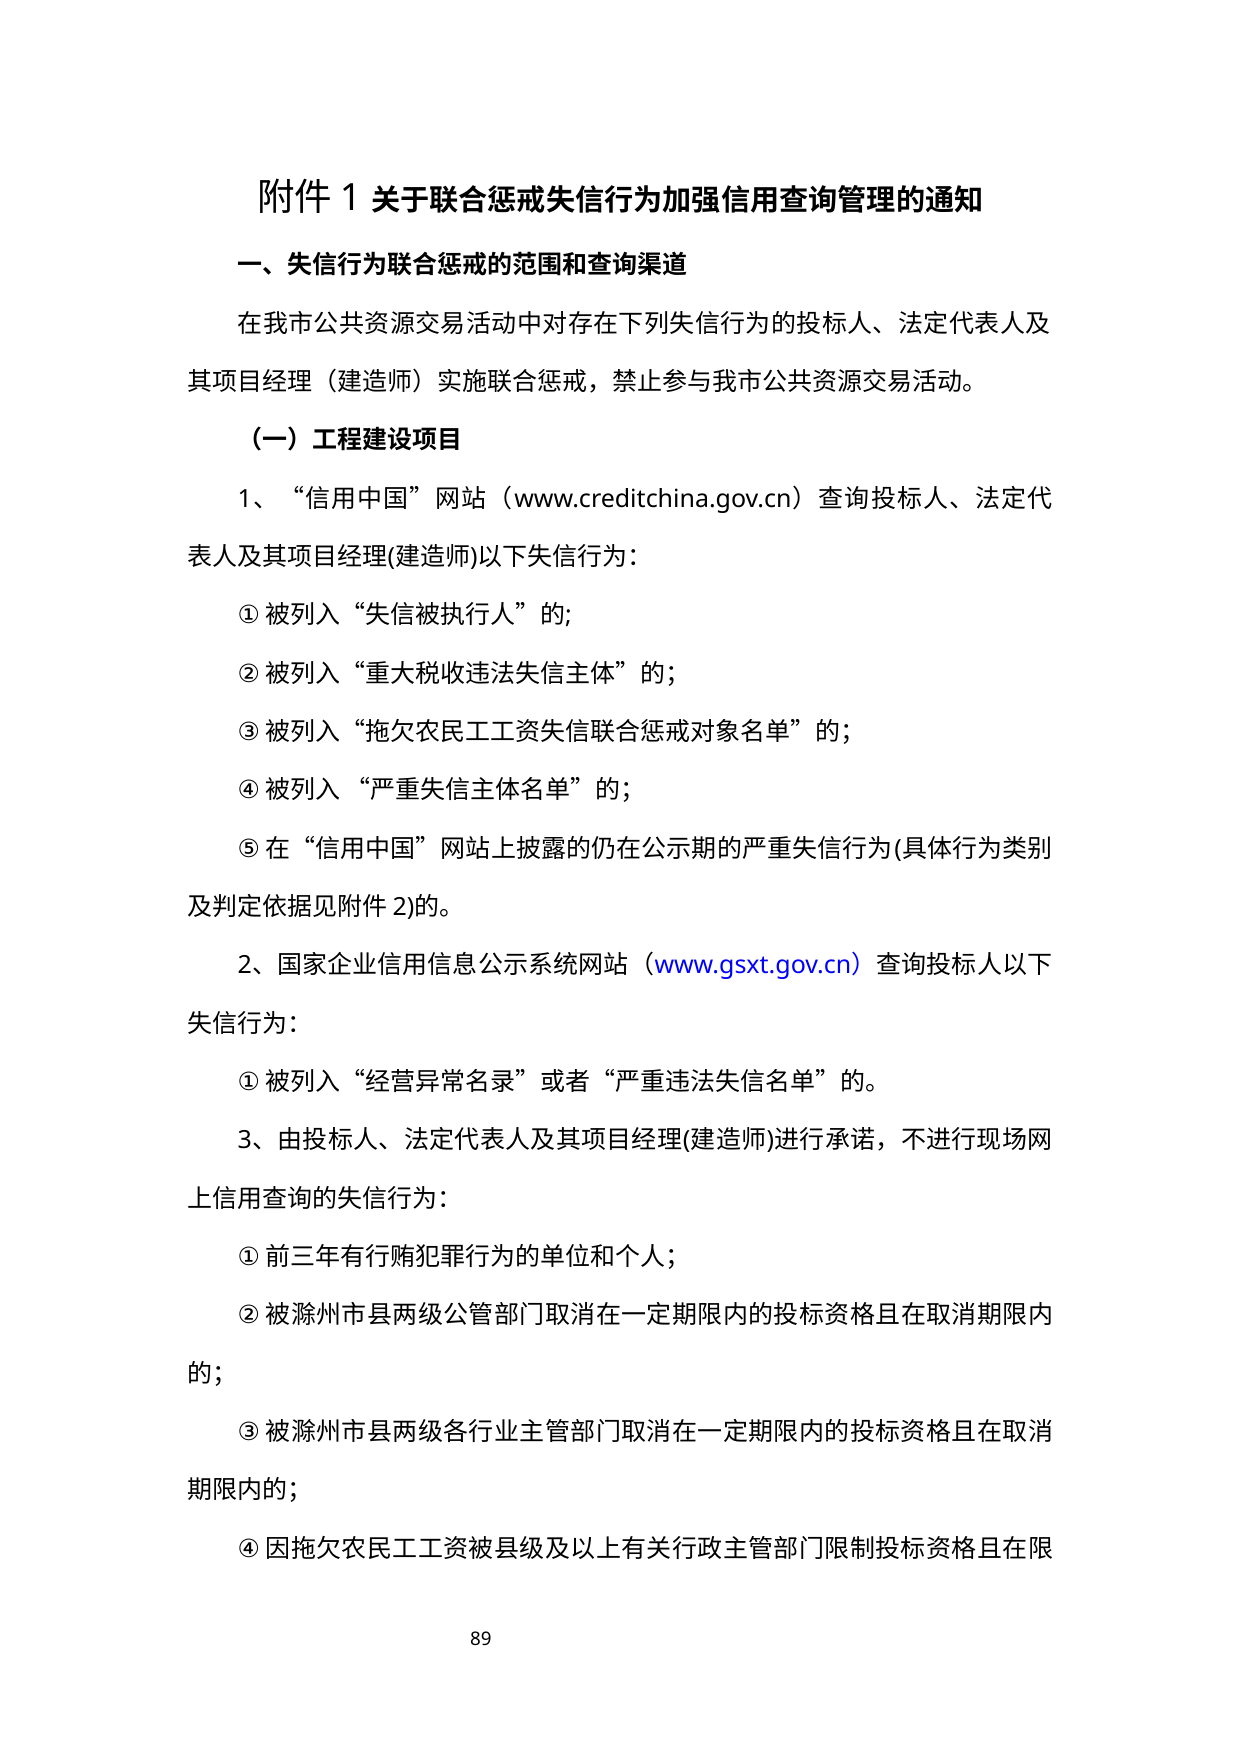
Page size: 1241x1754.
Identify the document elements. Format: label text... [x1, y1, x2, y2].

text 在我市公共资源交易活动中对存在下列失信行为的投标人、法定代表人及其项目经理（建造师）实施联合惩戒，禁止参与我市公共资源交易活动。 [187, 285, 1053, 402]
text （一）工程建设项目 [187, 402, 1053, 460]
text ⑤在“信用中国”网站上披露的仍在公示期的严重失信行为(具体行为类别及判定依据见附件2)的。 [187, 810, 1053, 927]
text ①被列入“经营异常名录”或者“严重违法失信名单”的。 [187, 1044, 1053, 1102]
text 一、失信行为联合惩戒的范围和查询渠道 [187, 227, 1053, 285]
text 1、“信用中国”网站（www.creditchina.gov.cn）查询投标人、法定代表人及其项目经理(建造师)以下失信行为： [187, 460, 1053, 577]
text ①被列入“失信被执行人”的; [187, 577, 1053, 635]
text ③被滁州市县两级各行业主管部门取消在一定期限内的投标资格且在取消期限内的； [187, 1394, 1053, 1510]
text ①前三年有行贿犯罪行为的单位和个人； [187, 1219, 1053, 1277]
text 附件1 关于联合惩戒失信行为加强信用查询管理的通知 [187, 162, 1053, 227]
text 2、国家企业信用信息公示系统网站（www.gsxt.gov.cn）查询投标人以下失信行为： [187, 927, 1053, 1044]
text ③被列入“拖欠农民工工资失信联合惩戒对象名单”的； [187, 694, 1053, 752]
text 3、由投标人、法定代表人及其项目经理(建造师)进行承诺，不进行现场网上信用查询的失信行为： [187, 1102, 1053, 1219]
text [187, 1510, 1053, 1569]
text ②被滁州市县两级公管部门取消在一定期限内的投标资格且在取消期限内的； [187, 1277, 1053, 1394]
text ④被列入 “严重失信主体名单”的； [187, 752, 1053, 810]
text ②被列入“重大税收违法失信主体”的； [187, 635, 1053, 694]
